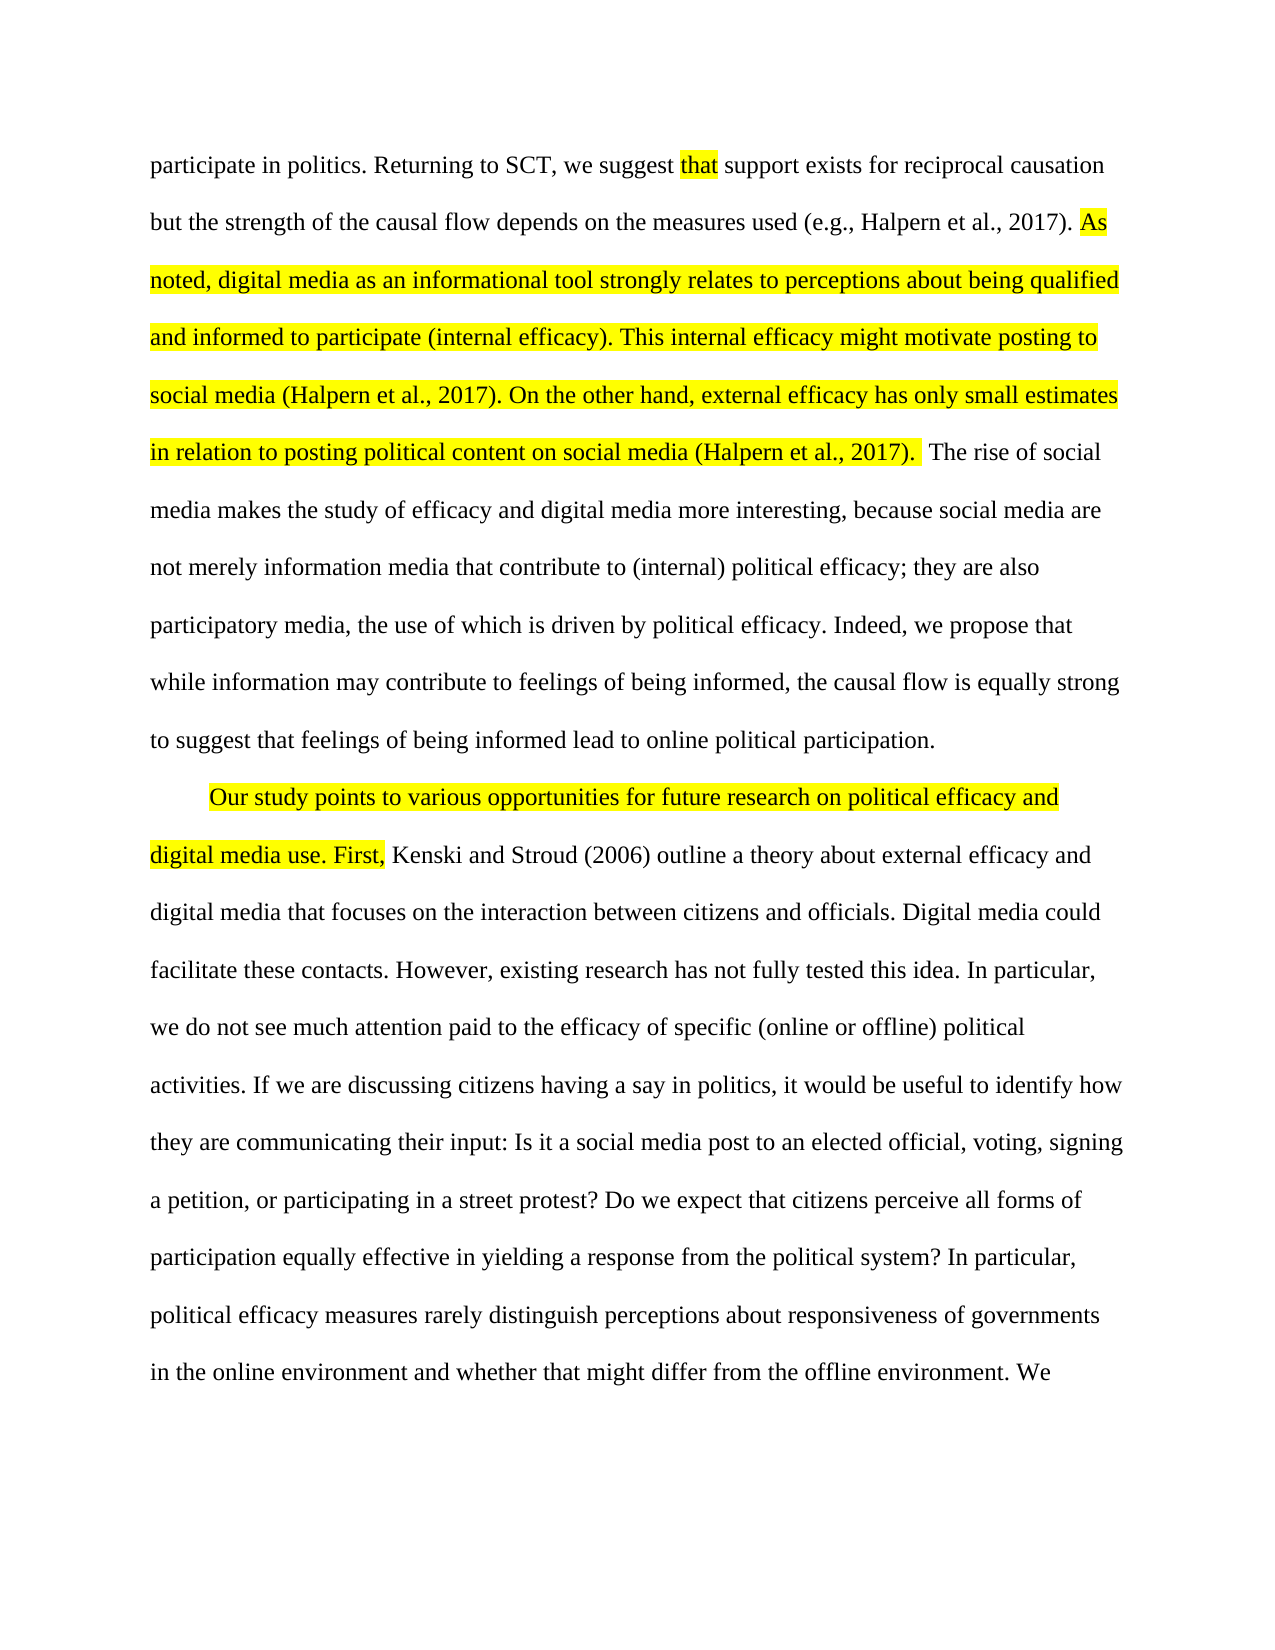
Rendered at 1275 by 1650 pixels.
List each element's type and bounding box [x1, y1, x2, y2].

text [150, 150, 1125, 754]
text [150, 782, 1125, 1386]
